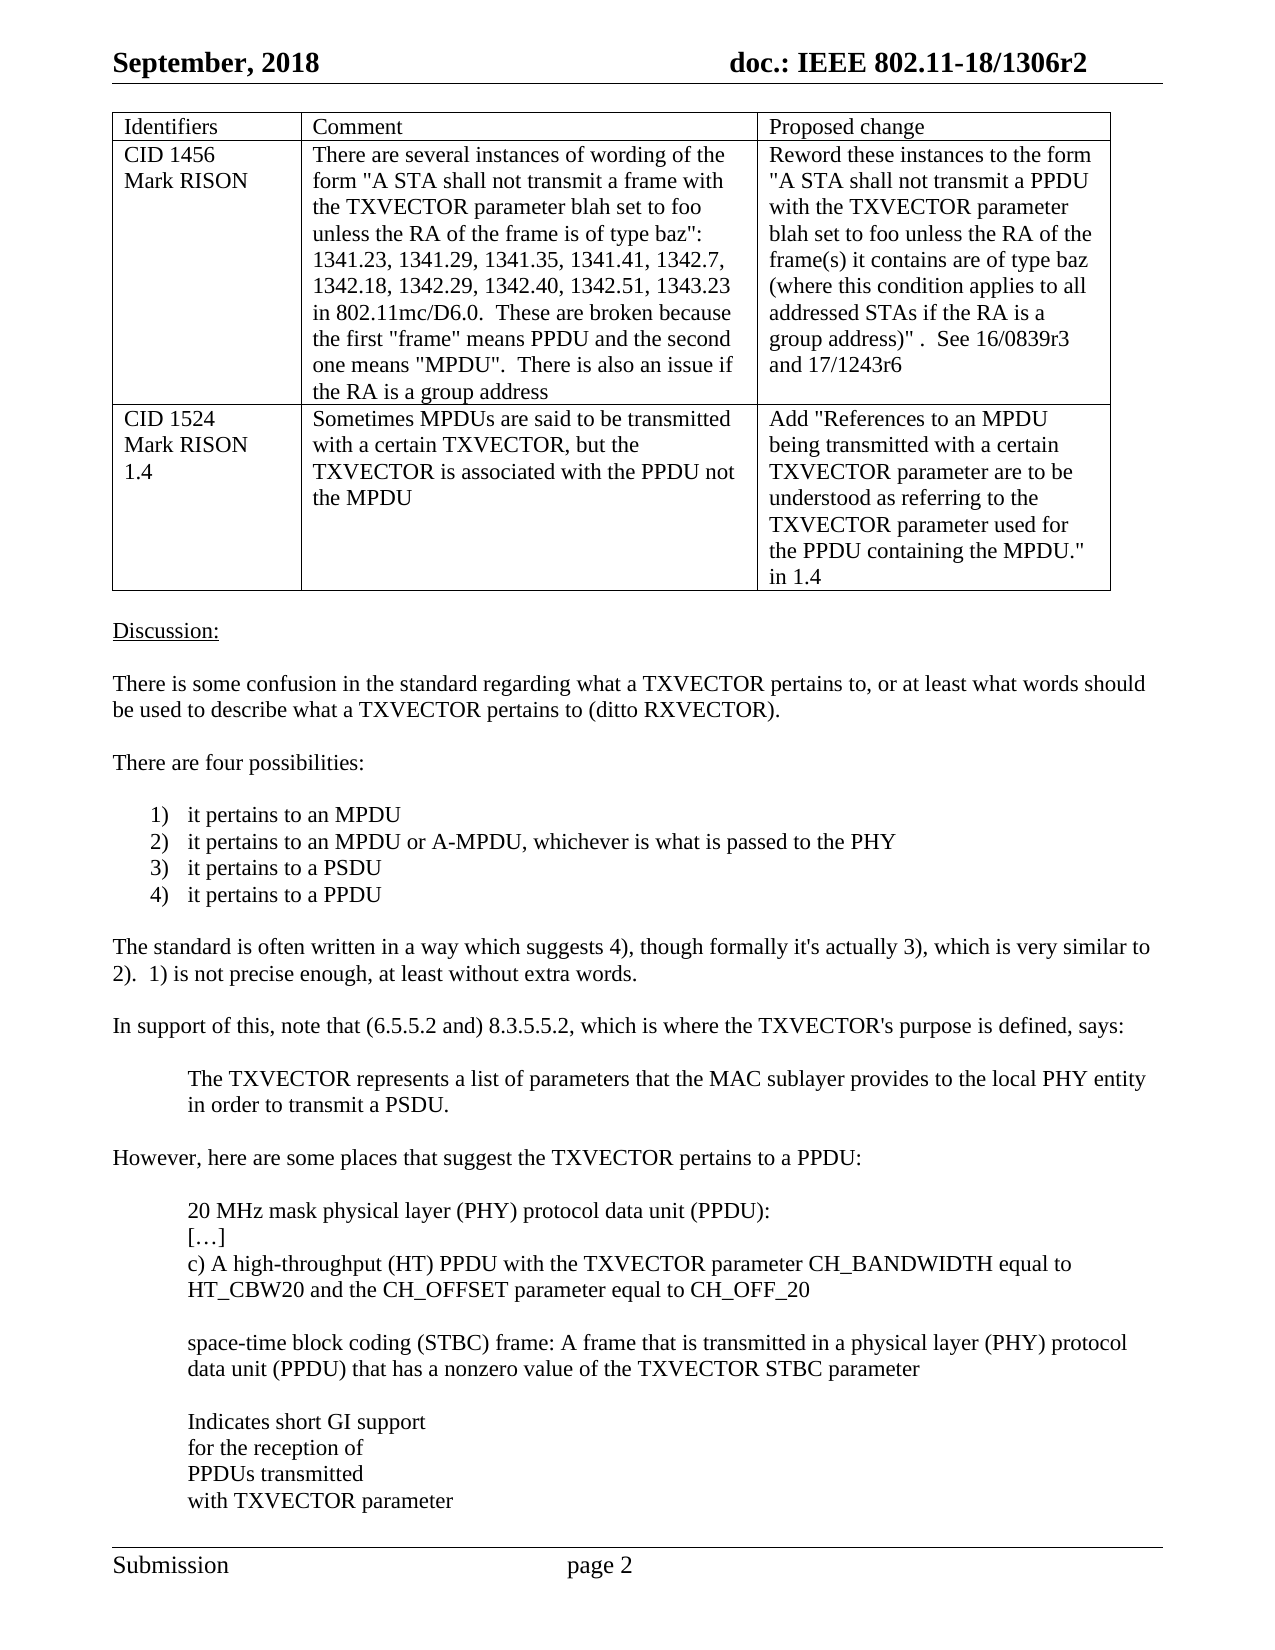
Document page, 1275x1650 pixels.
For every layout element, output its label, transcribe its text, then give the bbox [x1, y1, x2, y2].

text In support of this, note that (6.5.5.2 and) 8.3.5.5.2, which is where the TXVECTOR's purpose is defined, says: [112, 1012, 1163, 1039]
table_cell Add "References to an MPDU being transmitted with a certain TXVECTOR parameter are to be understood as referring to the TXVECTOR parameter used for the PPDU containing the MPDU." in 1.4 [758, 405, 1110, 590]
table_cell CID 1524 Mark RISON 1.4 [113, 405, 301, 590]
text 20 MHz mask physical layer (PHY) protocol data unit (PPDU): [187, 1197, 1163, 1223]
list it pertains to a PPDU [150, 881, 1163, 907]
list it pertains to an MPDU or A-MPDU, whichever is what is passed to the PHY [150, 828, 1163, 854]
text c) A high-throughput (HT) PPDU with the TXVECTOR parameter CH_BANDWIDTH equal to HT_CBW20 and the CH_OFFSET parameter equal to CH_OFF_20 [187, 1249, 1163, 1302]
text There is some confusion in the standard regarding what a TXVECTOR pertains to, or at least what words should be used to describe what a TXVECTOR pertains to (ditto RXVECTOR). [112, 670, 1163, 722]
text There are four possibilities: [112, 749, 1163, 775]
text space-time block coding (STBC) frame: A frame that is transmitted in a physical layer (PHY) protocol data unit (PPDU) that has a nonzero value of the TXVECTOR STBC parameter [187, 1329, 1163, 1381]
text Indicates short GI support [187, 1408, 1163, 1434]
table_header Identifiers [113, 113, 301, 139]
text […] [187, 1223, 1163, 1249]
table_header Comment [302, 113, 757, 139]
table_cell Sometimes MPDUs are said to be transmitted with a certain TXVECTOR, but the TXVECTOR is associated with the PPDU not the MPDU [302, 405, 757, 590]
text for the reception of [187, 1434, 1163, 1460]
table_cell Reword these instances to the form "A STA shall not transmit a PPDU with the TXVECTOR parameter blah set to foo unless the RA of the frame(s) it contains are of type baz (where this condition applies to all addressed STAs if the RA is a group address)" . See 16/0839r3 and 17/1243r6 [758, 141, 1110, 404]
text The TXVECTOR represents a list of parameters that the MAC sublayer provides to the local PHY entity in order to transmit a PSDU. [187, 1065, 1163, 1118]
text However, here are some places that suggest the TXVECTOR pertains to a PPDU: [112, 1144, 1163, 1171]
table_cell CID 1456 Mark RISON [113, 141, 301, 404]
table_cell There are several instances of wording of the form "A STA shall not transmit a frame with the TXVECTOR parameter blah set to foo unless the RA of the frame is of type baz": 1341.23, 1341.29, 1341.35, 1341.41, 1342.7, 1342.18, 1342.29, 1342.40, 1342.51, 1343.23 in 802.11mc/D6.0. These are broken because the first "frame" means PPDU and the second one means "MPDU". There is also an issue if the RA is a group address [302, 141, 757, 404]
text The standard is often written in a way which suggests 4), though formally it's actually 3), which is very similar to 2). 1) is not precise enough, at least without extra words. [112, 933, 1163, 986]
table_header Proposed change [758, 113, 1110, 139]
text with TXVECTOR parameter [187, 1487, 1163, 1513]
list it pertains to an MPDU [150, 802, 1163, 828]
text PPDUs transmitted [187, 1460, 1163, 1487]
text Discussion: [112, 617, 1163, 643]
list it pertains to a PSDU [150, 854, 1163, 881]
